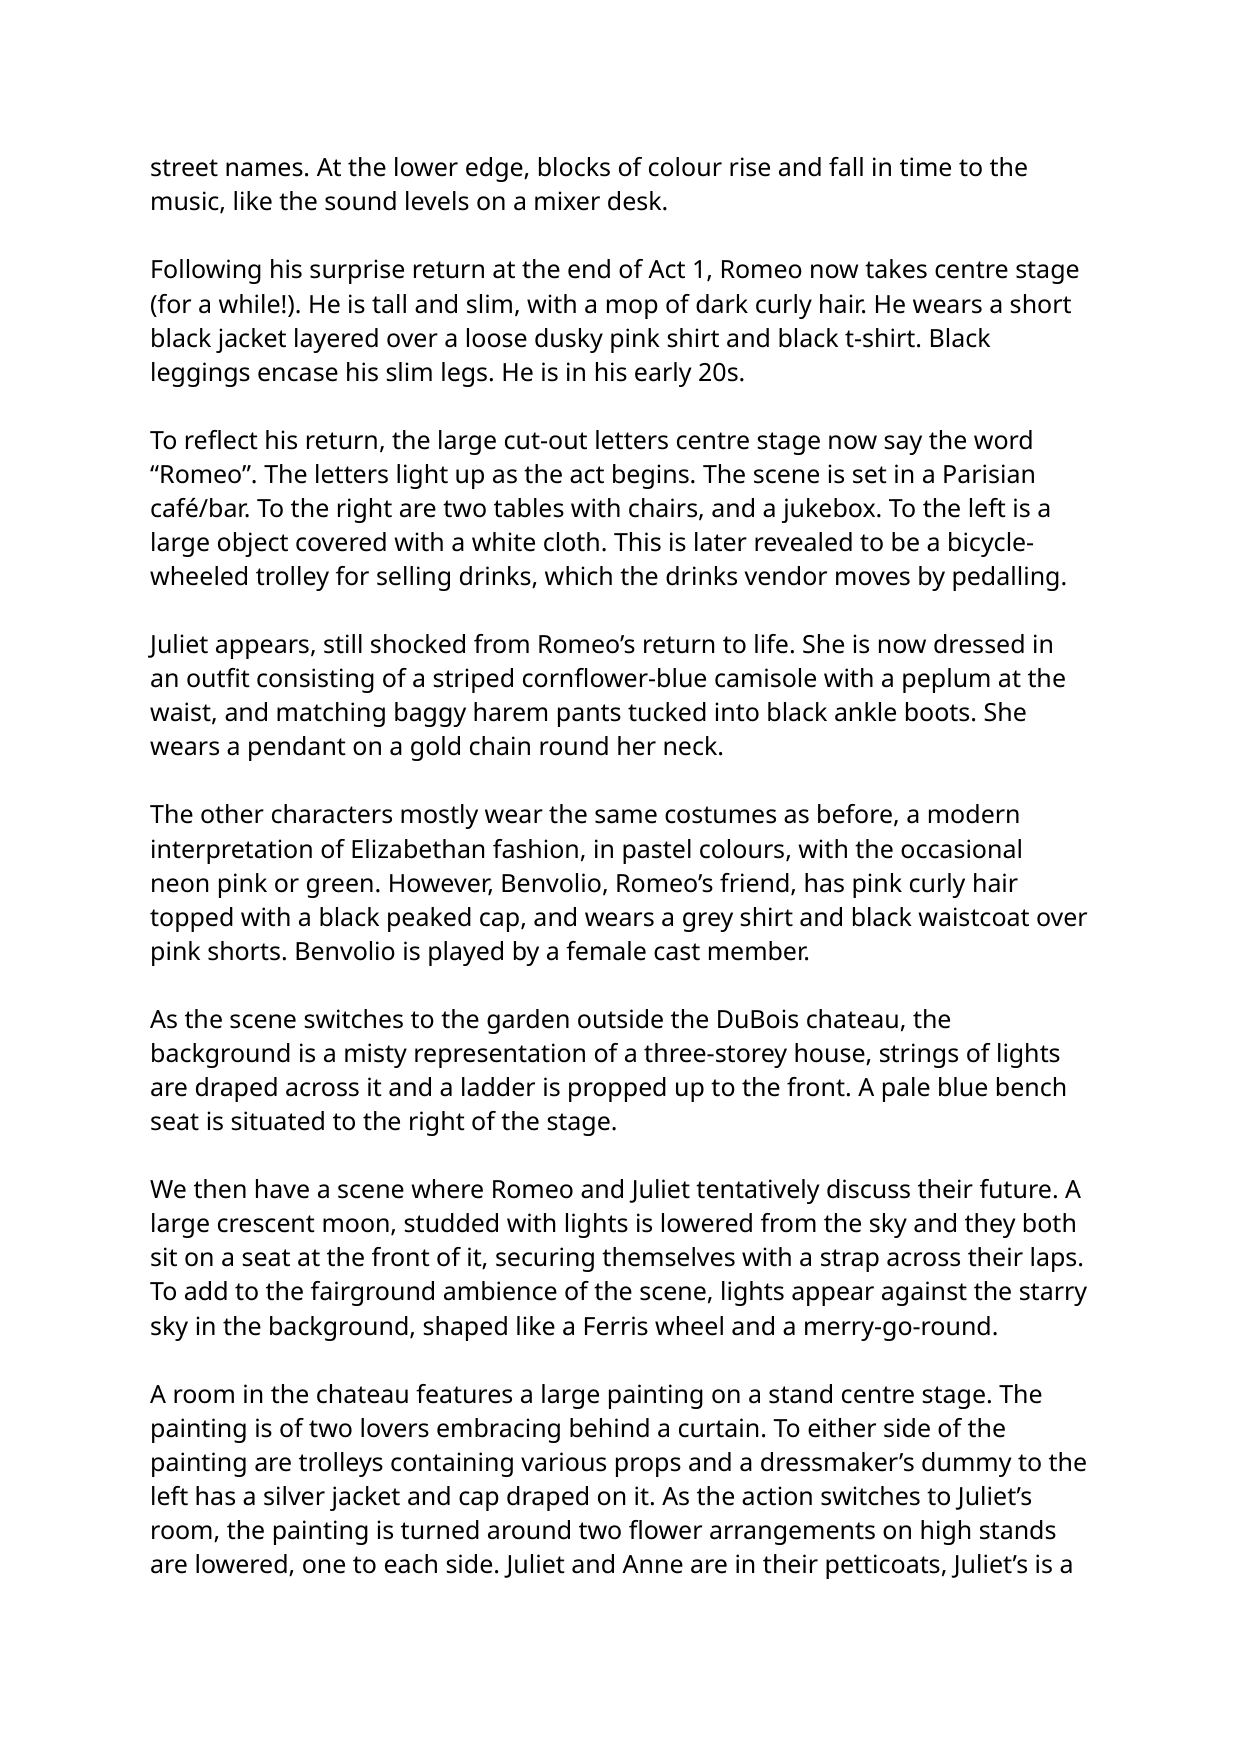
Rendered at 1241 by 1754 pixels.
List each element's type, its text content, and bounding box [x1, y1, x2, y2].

text We then have a scene where Romeo and Juliet tentatively discuss their future. A large crescent moon, studded with lights is lowered from the sky and they both sit on a seat at the front of it, securing themselves with a strap across their laps. To add to the fairground ambience of the scene, lights appear against the starry sky in the background, shaped like a Ferris wheel and a merry-go-round. [150, 1172, 1090, 1342]
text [150, 1376, 1090, 1581]
text To reflect his return, the large cut-out letters centre stage now say the word “Romeo”. The letters light up as the act begins. The scene is set in a Parisian café/bar. To the right are two tables with chairs, and a jukebox. To the left is a large object covered with a white cloth. This is later revealed to be a bicycle-wheeled trolley for selling drinks, which the drinks vendor moves by pedalling. [150, 422, 1090, 593]
text As the scene switches to the garden outside the DuBois chateau, the background is a misty representation of a three-storey house, strings of lights are draped across it and a ladder is propped up to the front. A pale blue bench seat is situated to the right of the stage. [150, 1002, 1090, 1138]
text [150, 150, 1090, 218]
text Following his surprise return at the end of Act 1, Romeo now takes centre stage (for a while!). He is tall and slim, with a mop of dark curly hair. He wears a short black jacket layered over a loose dusky pink shirt and black t-shirt. Black leggings encase his slim legs. He is in his early 20s. [150, 252, 1090, 388]
text Juliet appears, still shocked from Romeo’s return to life. She is now dressed in an outfit consisting of a striped cornflower-blue camisole with a peplum at the waist, and matching baggy harem pants tucked into black ankle boots. She wears a pendant on a gold chain round her neck. [150, 627, 1090, 763]
text The other characters mostly wear the same costumes as before, a modern interpretation of Elizabethan fashion, in pastel colours, with the occasional neon pink or green. However, Benvolio, Romeo’s friend, has pink curly hair topped with a black peaked cap, and wears a grey shirt and black waistcoat over pink shorts. Benvolio is played by a female cast member. [150, 797, 1090, 967]
